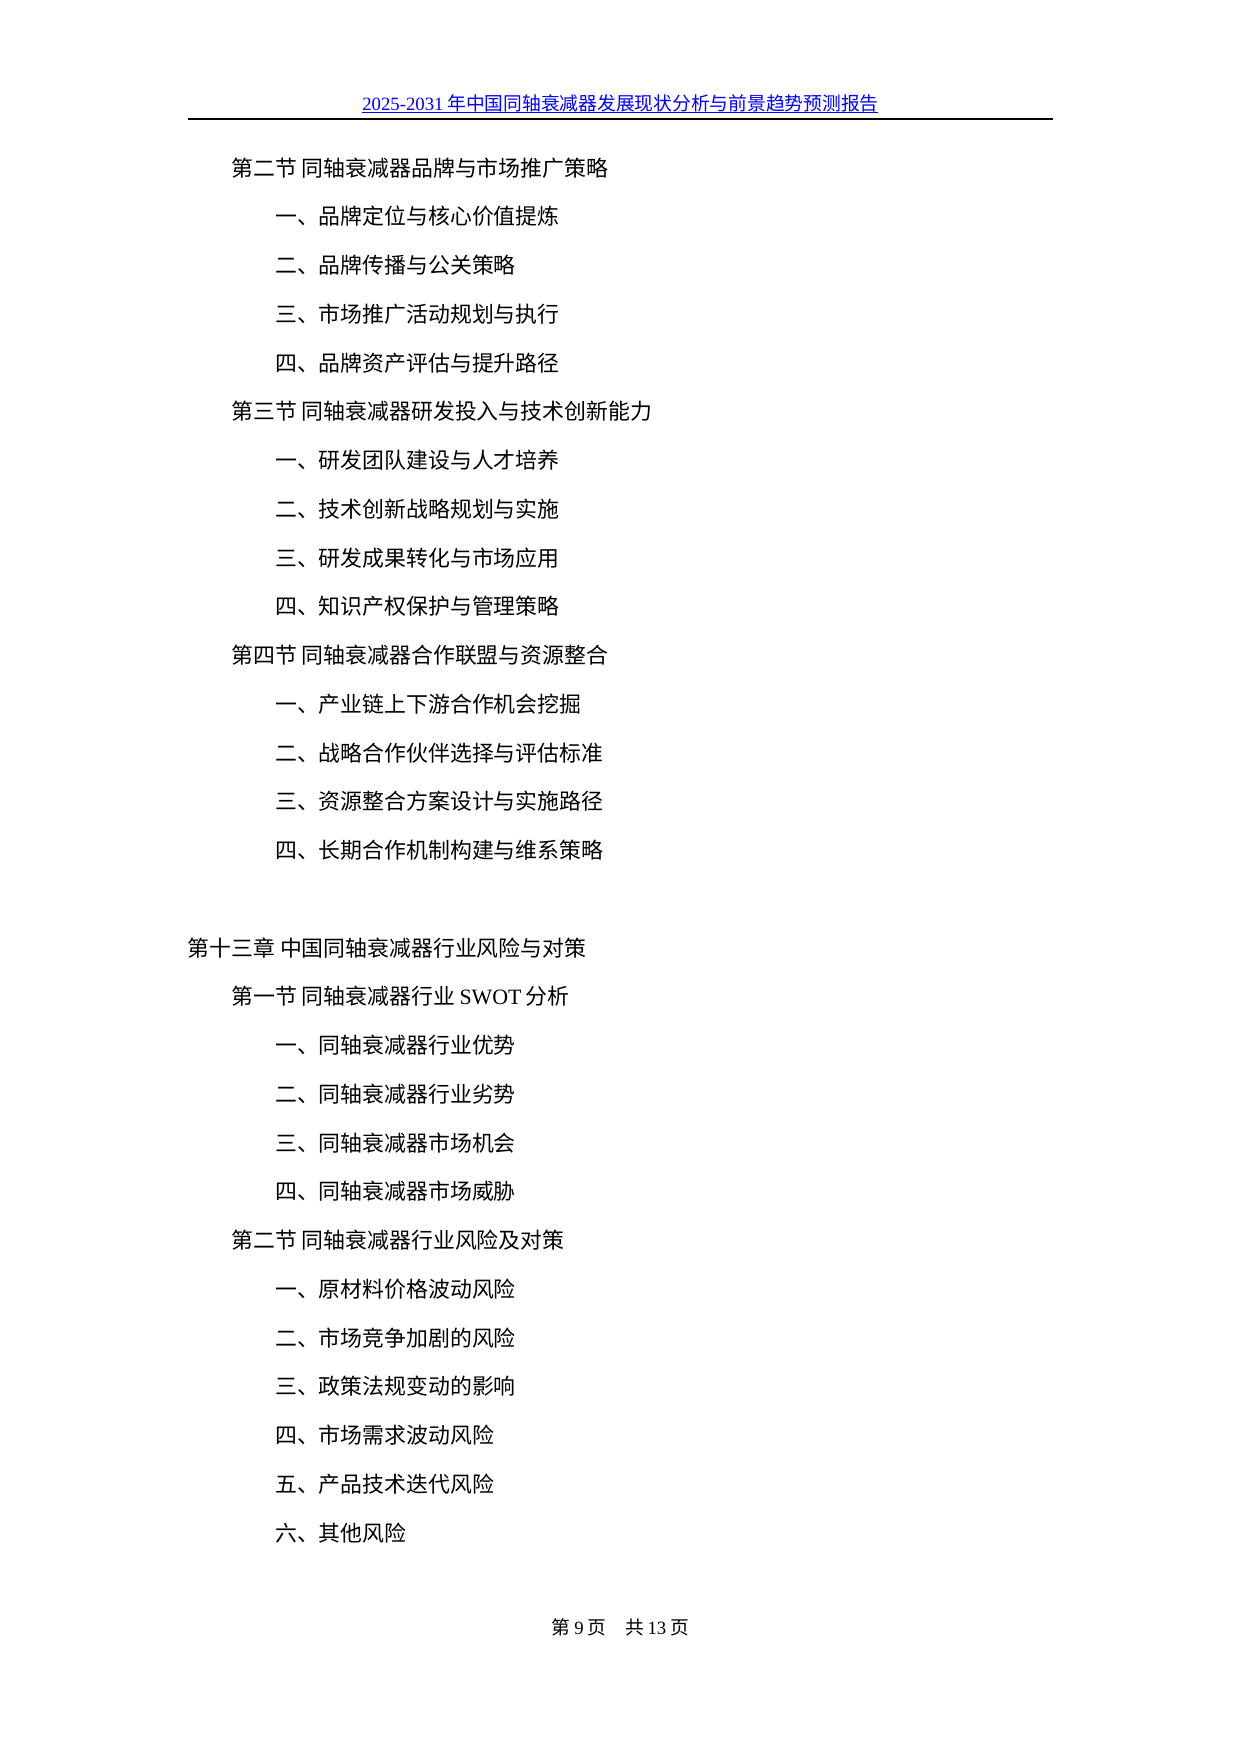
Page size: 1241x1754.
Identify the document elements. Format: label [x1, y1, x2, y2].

text [187, 150, 1053, 1548]
